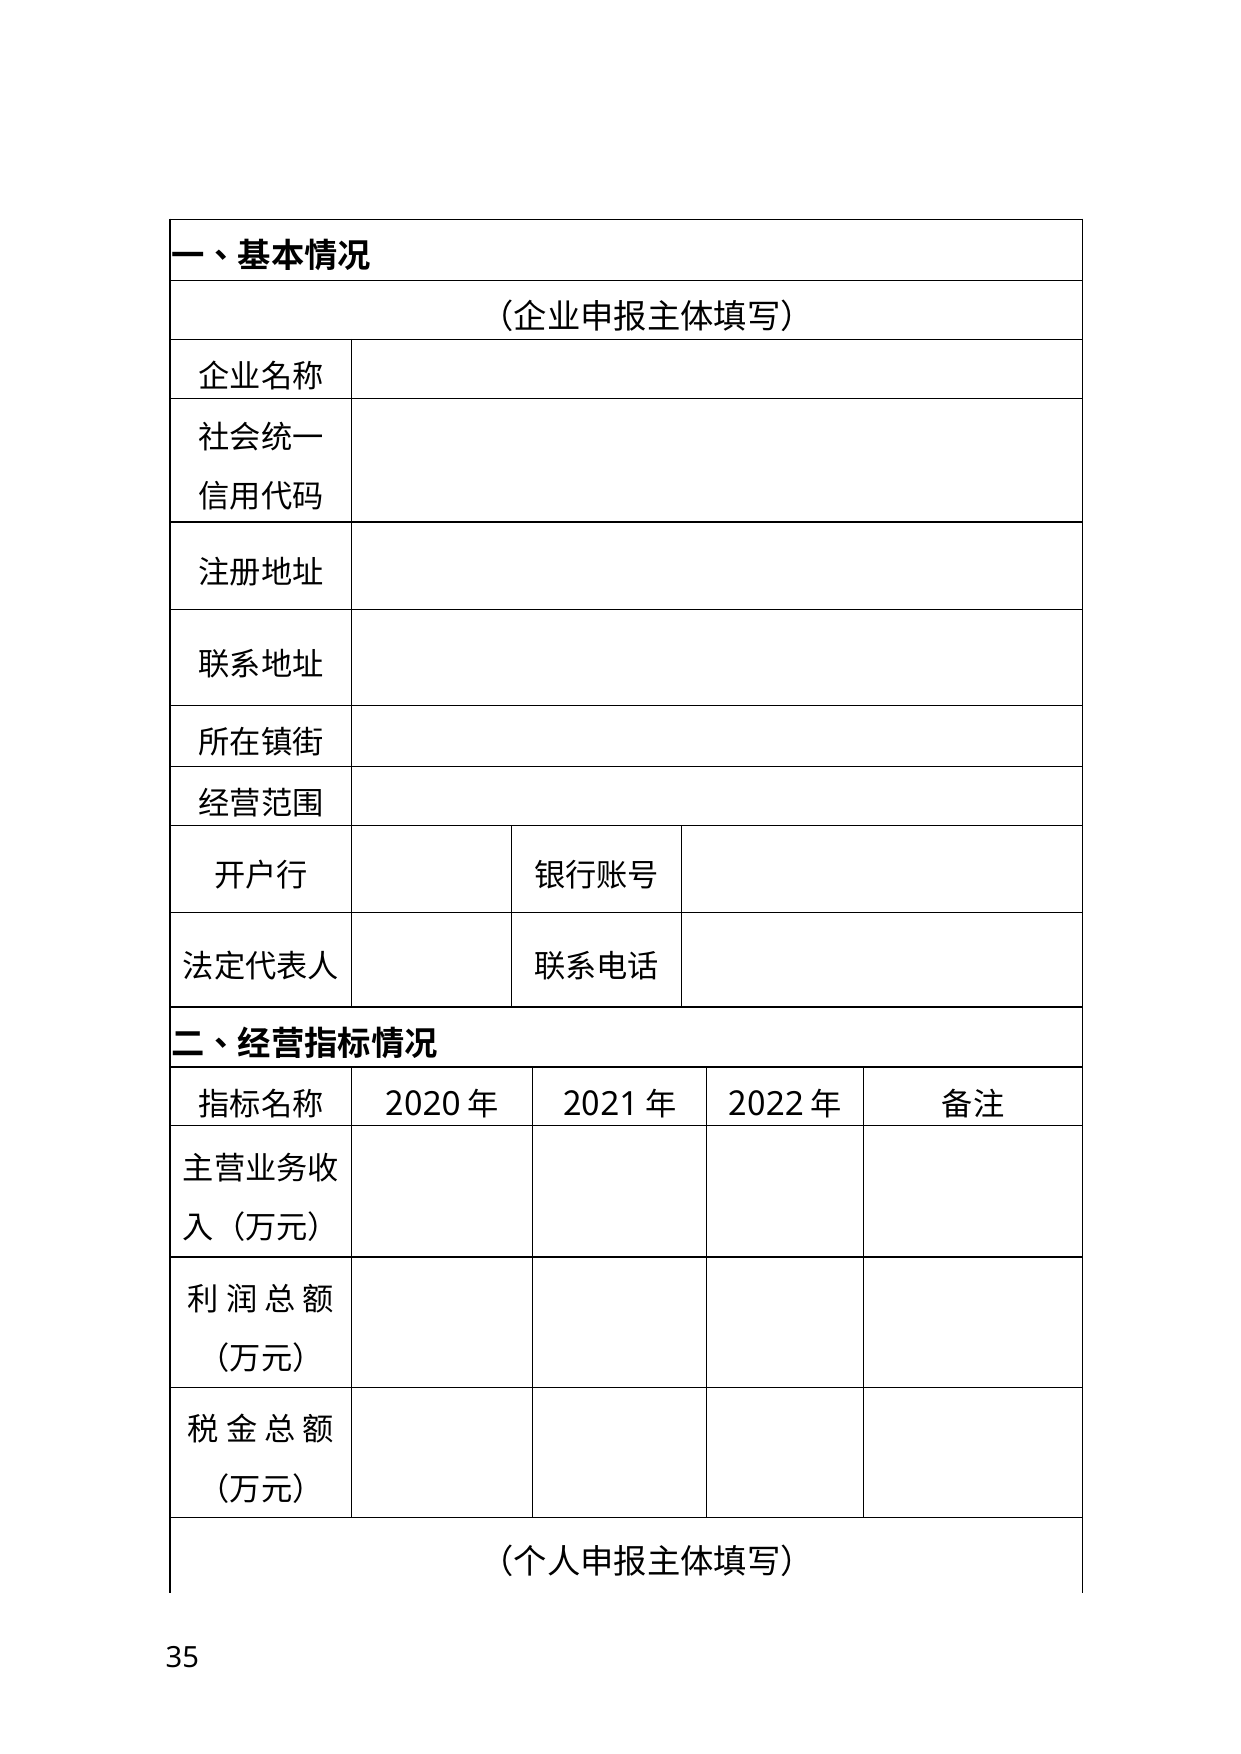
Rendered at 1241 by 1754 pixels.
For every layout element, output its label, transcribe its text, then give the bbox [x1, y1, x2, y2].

table_cell 2021年 [533, 1068, 706, 1125]
table_cell [352, 1388, 532, 1517]
table_cell [352, 706, 1082, 766]
table_cell 2020年 [352, 1068, 532, 1125]
table_cell [533, 1258, 706, 1387]
table_cell [682, 826, 1082, 912]
table_cell 主营业务收入（万元） [171, 1126, 351, 1256]
table_cell 企业名称 [171, 340, 351, 398]
table_cell [352, 826, 511, 912]
table_cell 联系地址 [171, 610, 351, 705]
table_cell [682, 913, 1082, 1006]
table_cell （企业申报主体填写） [171, 281, 1082, 339]
table_cell [352, 523, 1082, 609]
table_cell 银行账号 [512, 826, 681, 912]
table_cell [352, 913, 511, 1006]
table_cell [533, 1388, 706, 1517]
table_cell [352, 610, 1082, 705]
table_cell [864, 1126, 1082, 1256]
table_cell 经营范围 [171, 767, 351, 825]
table_cell [352, 767, 1082, 825]
table_cell [707, 1126, 863, 1256]
table_cell 利 润 总 额 （万元） [171, 1258, 351, 1387]
table_header 一、基本情况 [171, 220, 1082, 280]
table_cell 税 金 总 额 （万元） [171, 1388, 351, 1517]
table_cell [352, 1258, 532, 1387]
table_cell 指标名称 [171, 1068, 351, 1125]
table_cell 注册地址 [171, 523, 351, 609]
table_cell 开户行 [171, 826, 351, 912]
table_cell [707, 1258, 863, 1387]
table_cell 所在镇街 [171, 706, 351, 766]
table_cell （个人申报主体填写） [171, 1518, 1082, 1592]
table_cell 2022年 [707, 1068, 863, 1125]
table_cell 法定代表人 [171, 913, 351, 1006]
table_cell [864, 1388, 1082, 1517]
table_cell [533, 1126, 706, 1256]
table_cell [707, 1388, 863, 1517]
table_cell 社会统一 信用代码 [171, 399, 351, 521]
table_cell 二、经营指标情况 [171, 1008, 1082, 1066]
table_cell [864, 1258, 1082, 1387]
table_cell [352, 340, 1082, 398]
table_cell [352, 1126, 532, 1256]
table_cell [352, 399, 1082, 521]
table_cell 联系电话 [512, 913, 681, 1006]
table_cell 备注 [864, 1068, 1082, 1125]
